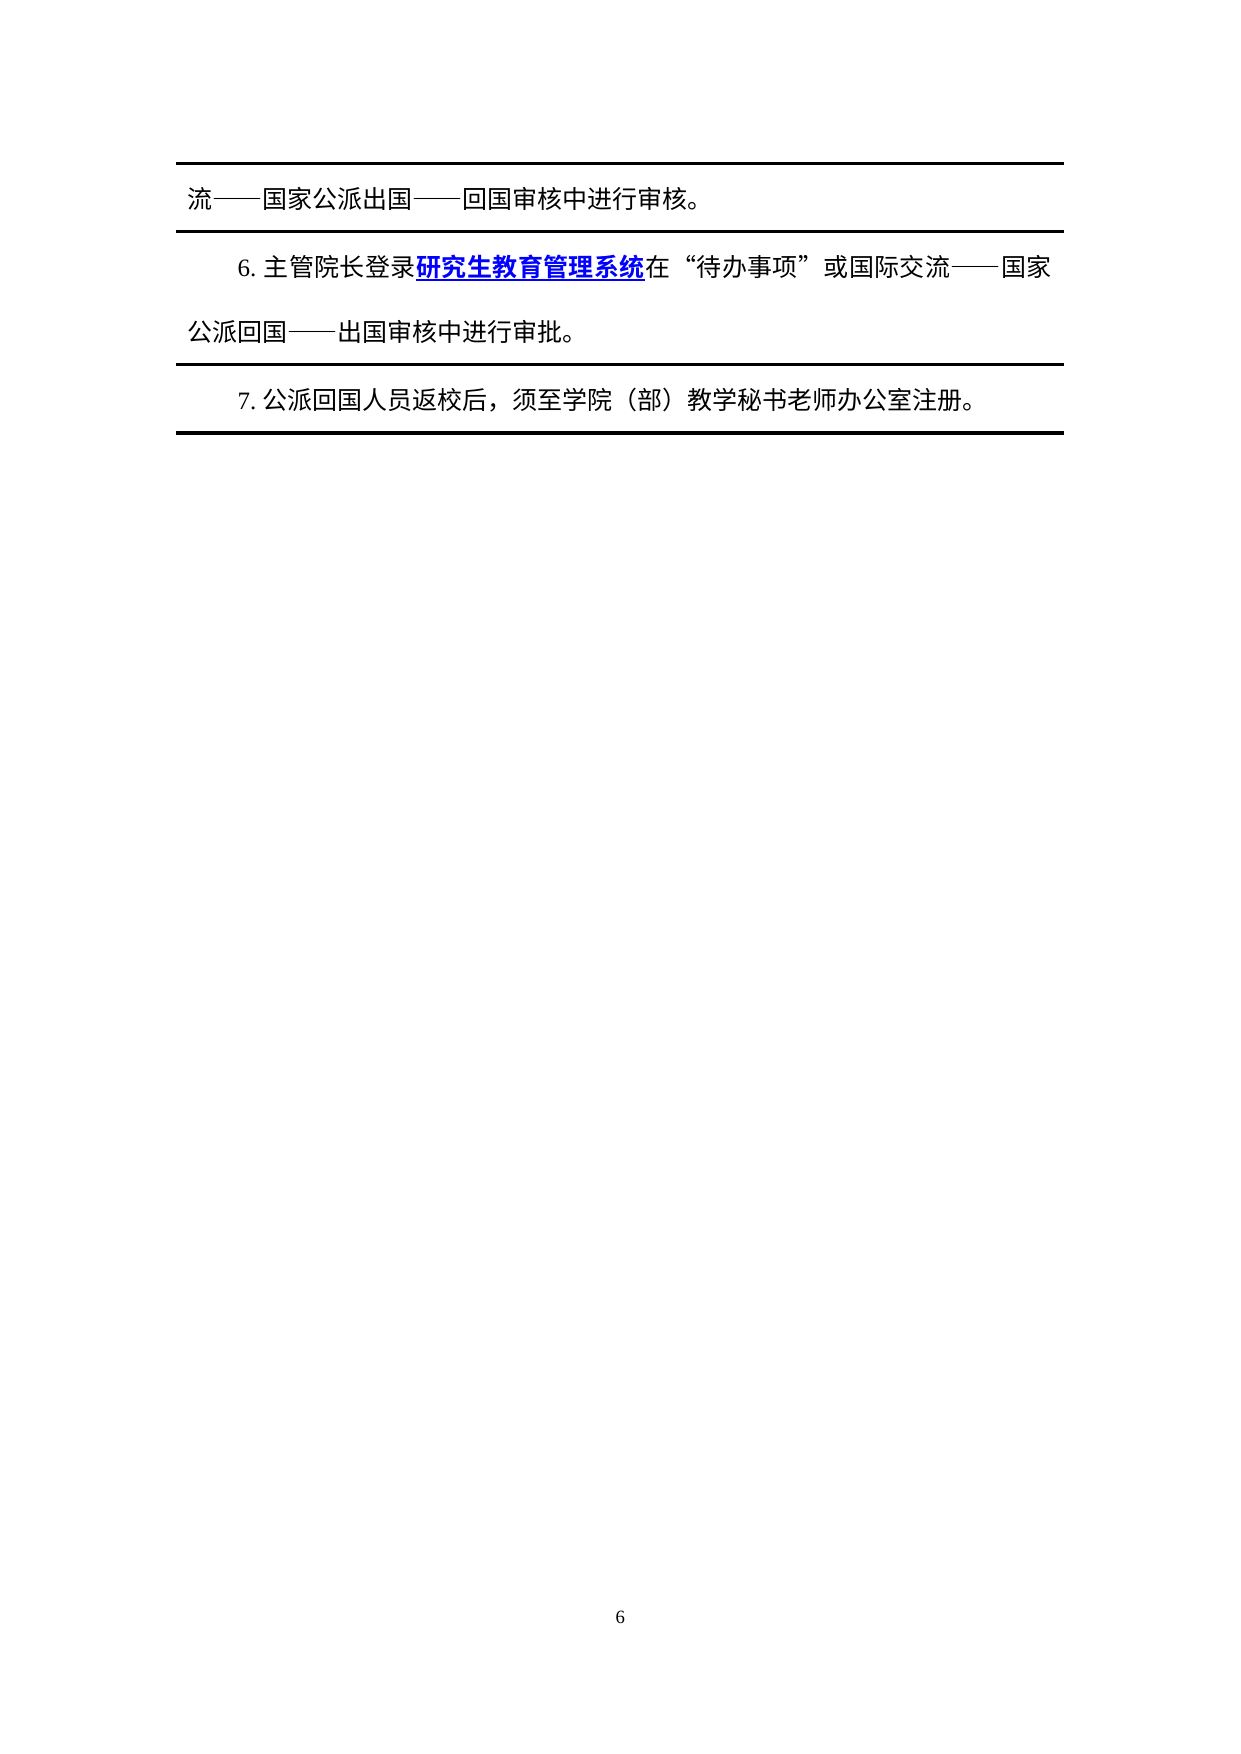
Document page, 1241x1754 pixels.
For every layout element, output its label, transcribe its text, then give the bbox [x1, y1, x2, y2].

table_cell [176, 165, 1064, 230]
table_cell 7. 公派回国人员返校后，须至学院（部）教学秘书老师办公室注册。 [176, 366, 1064, 431]
table_cell 6. 主管院长登录研究生教育管理系统在“待办事项”或国际交流——国家公派回国——出国审核中进行审批。 [176, 233, 1064, 363]
